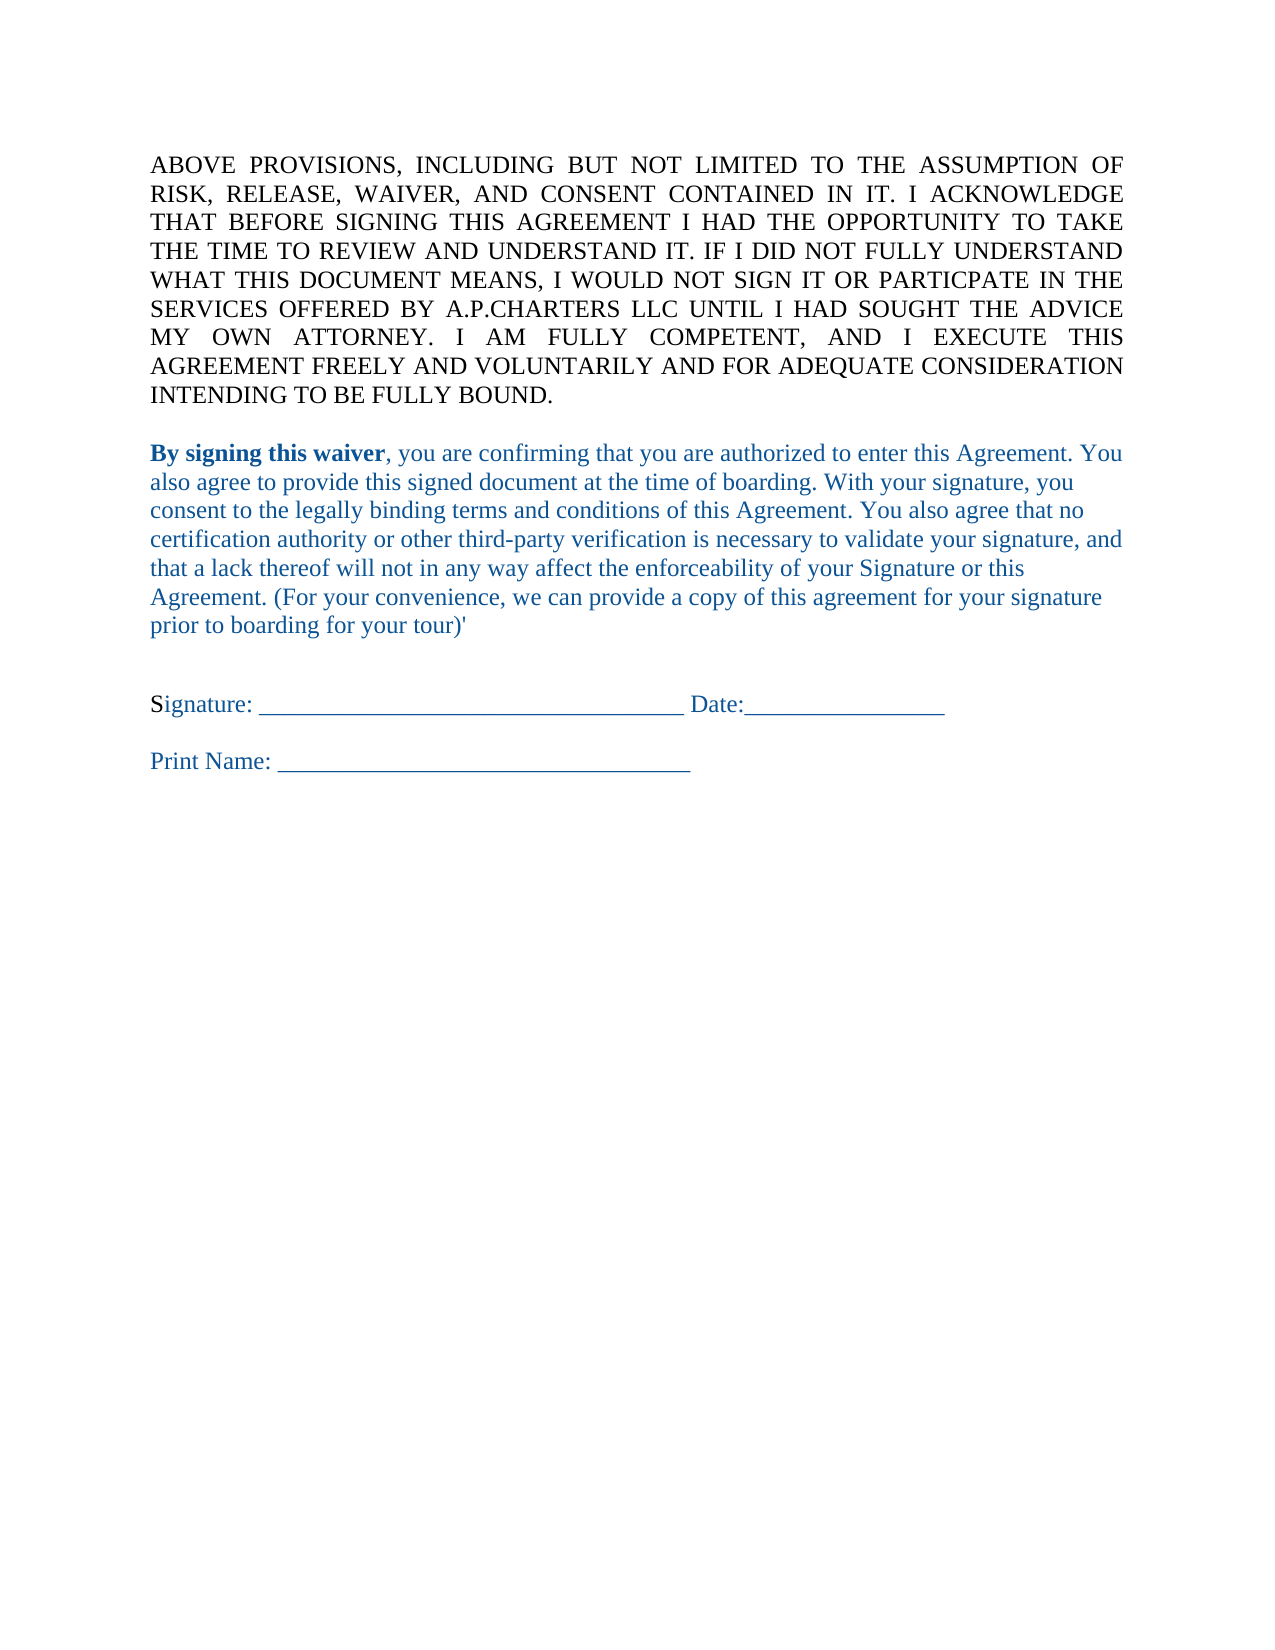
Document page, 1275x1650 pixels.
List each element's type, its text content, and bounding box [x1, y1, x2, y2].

text Print Name: _________________________________ [150, 746, 1125, 775]
text By signing this waiver, you are confirming that you are authorized to enter this Agreement. You also agree to provide this signed document at the time of boarding. With your signature, you consent to the legally binding terms and conditions of this Agreement. You also agree that no certification authority or other third-party verification is necessary to validate your signature, and that a lack thereof will not in any way affect the enforceability of your Signature or this Agreement. (For your convenience, we can provide a copy of this agreement for your signature prior to boarding for your tour)' [150, 438, 1125, 639]
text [150, 150, 1125, 409]
text Signature: __________________________________ Date:________________ [150, 689, 1125, 717]
